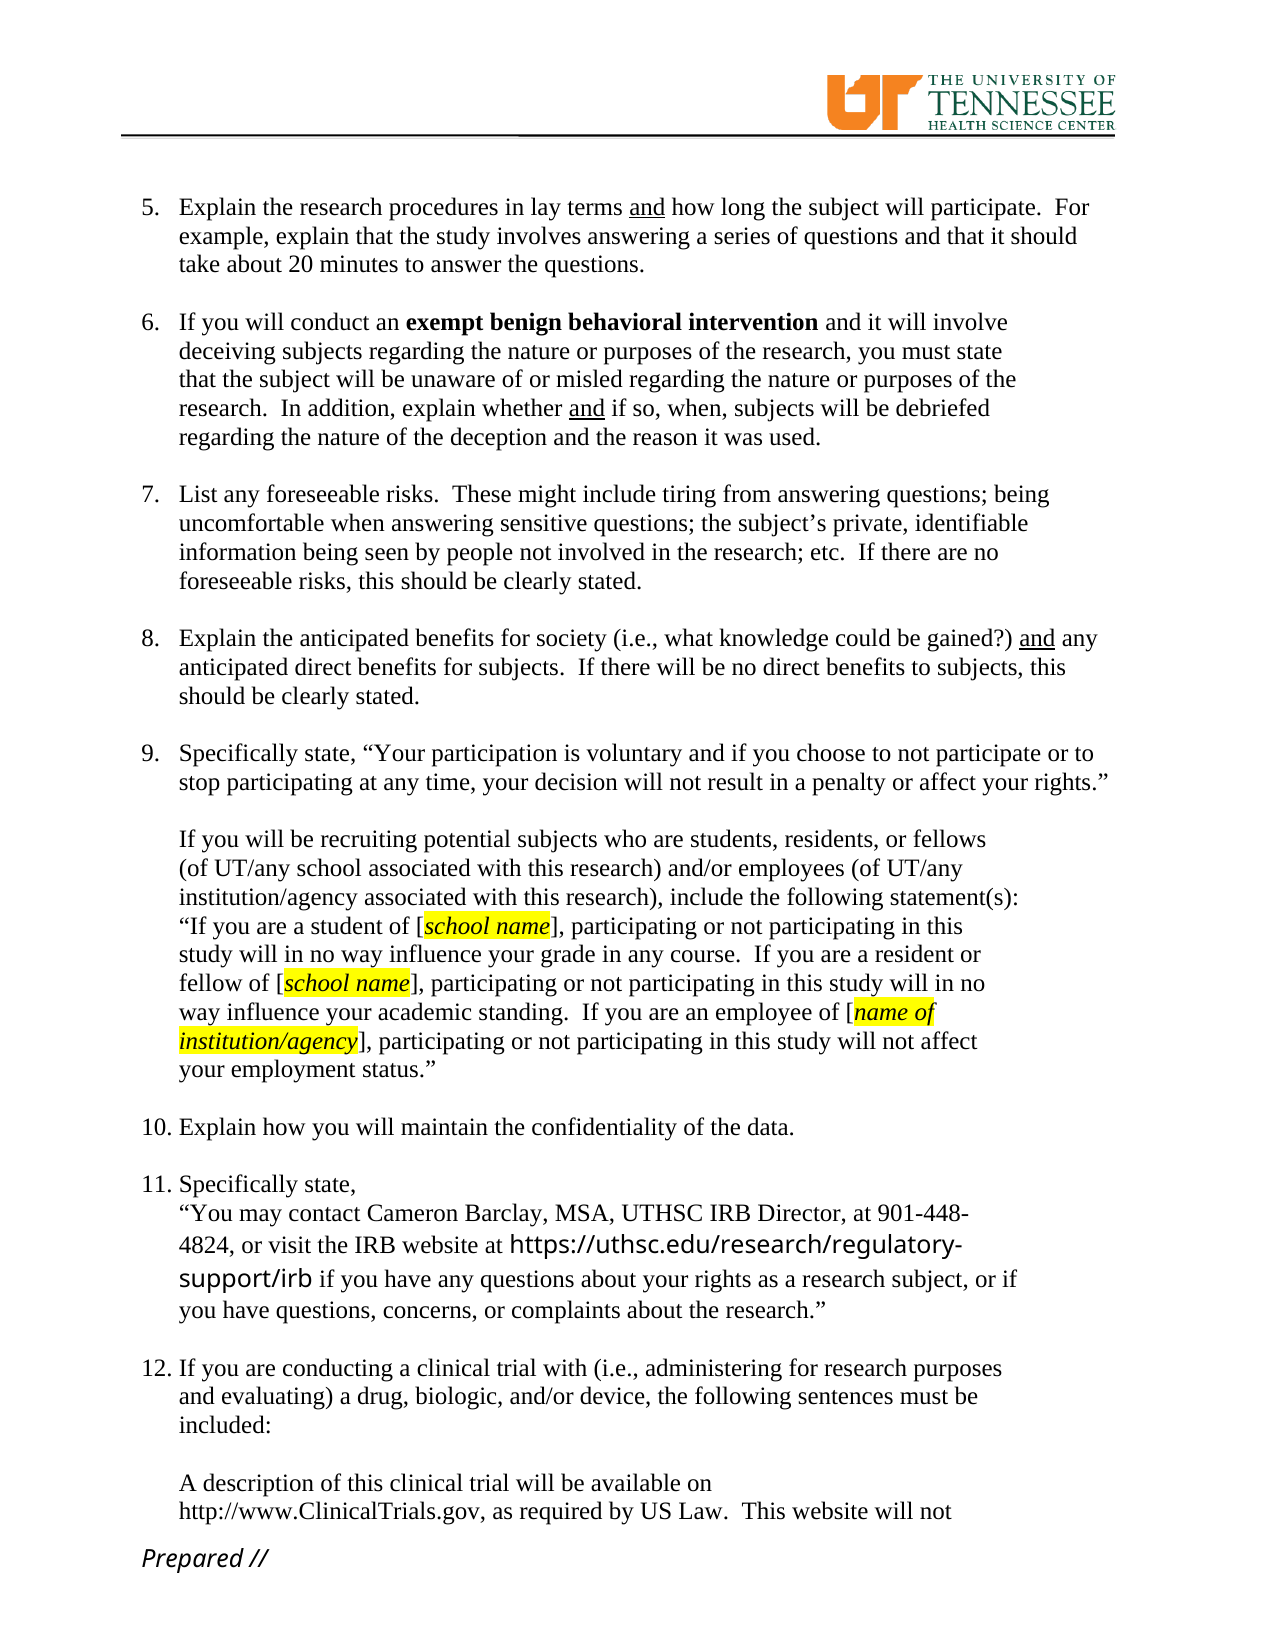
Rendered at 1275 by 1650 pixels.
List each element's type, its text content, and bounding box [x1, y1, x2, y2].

list Specifically state, [141, 1169, 1020, 1198]
list “You may contact Cameron Barclay, MSA, UTHSC IRB Director, at 901-448-4824, or visit the IRB website at https://uthsc.edu/research/regulatory-support/irb if you have any questions about your rights as a research subject, or if you have questions, concerns, or complaints about the research.” [178, 1198, 1020, 1324]
text If you will be recruiting potential subjects who are students, residents, or fellows (of UT/any school associated with this research) and/or employees (of UT/any institution/agency associated with this research), include the following statement(s): [178, 824, 1020, 911]
text “If you are a student of [school name], participating or not participating in this study will in no way influence your grade in any course. If you are a resident or fellow of [school name], participating or not participating in this study will in no way influence your academic standing. If you are an employee of [name of institution/agency], participating or not participating in this study will not affect your employment status.” [178, 911, 1020, 1083]
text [141, 1468, 1020, 1525]
list Explain the research procedures in lay terms and how long the subject will participate. For example, explain that the study involves answering a series of questions and that it should take about 20 minutes to answer the questions. [141, 192, 1116, 278]
list Explain how you will maintain the confidentiality of the data. [141, 1112, 1116, 1141]
list Specifically state, “Your participation is voluntary and if you choose to not participate or to stop participating at any time, your decision will not result in a penalty or affect your rights.” [141, 738, 1116, 796]
list If you will conduct an exempt benign behavioral intervention and it will involve deceiving subjects regarding the nature or purposes of the research, you must state that the subject will be unaware of or misled regarding the nature or purposes of the research. In addition, explain whether and if so, when, subjects will be debriefed regarding the nature of the deception and the reason it was used. [141, 307, 1020, 451]
list Explain the anticipated benefits for society (i.e., what knowledge could be gained?) and any anticipated direct benefits for subjects. If there will be no direct benefits to subjects, this should be clearly stated. [141, 623, 1116, 709]
text 12. If you are conducting a clinical trial with (i.e., administering for research purposes and evaluating) a drug, biologic, and/or device, the following sentences must be included: [141, 1353, 1020, 1439]
list List any foreseeable risks. These might include tiring from answering questions; being uncomfortable when answering sensitive questions; the subject’s private, identifiable information being seen by people not involved in the research; etc. If there are no foreseeable risks, this should be clearly stated. [141, 479, 1116, 594]
